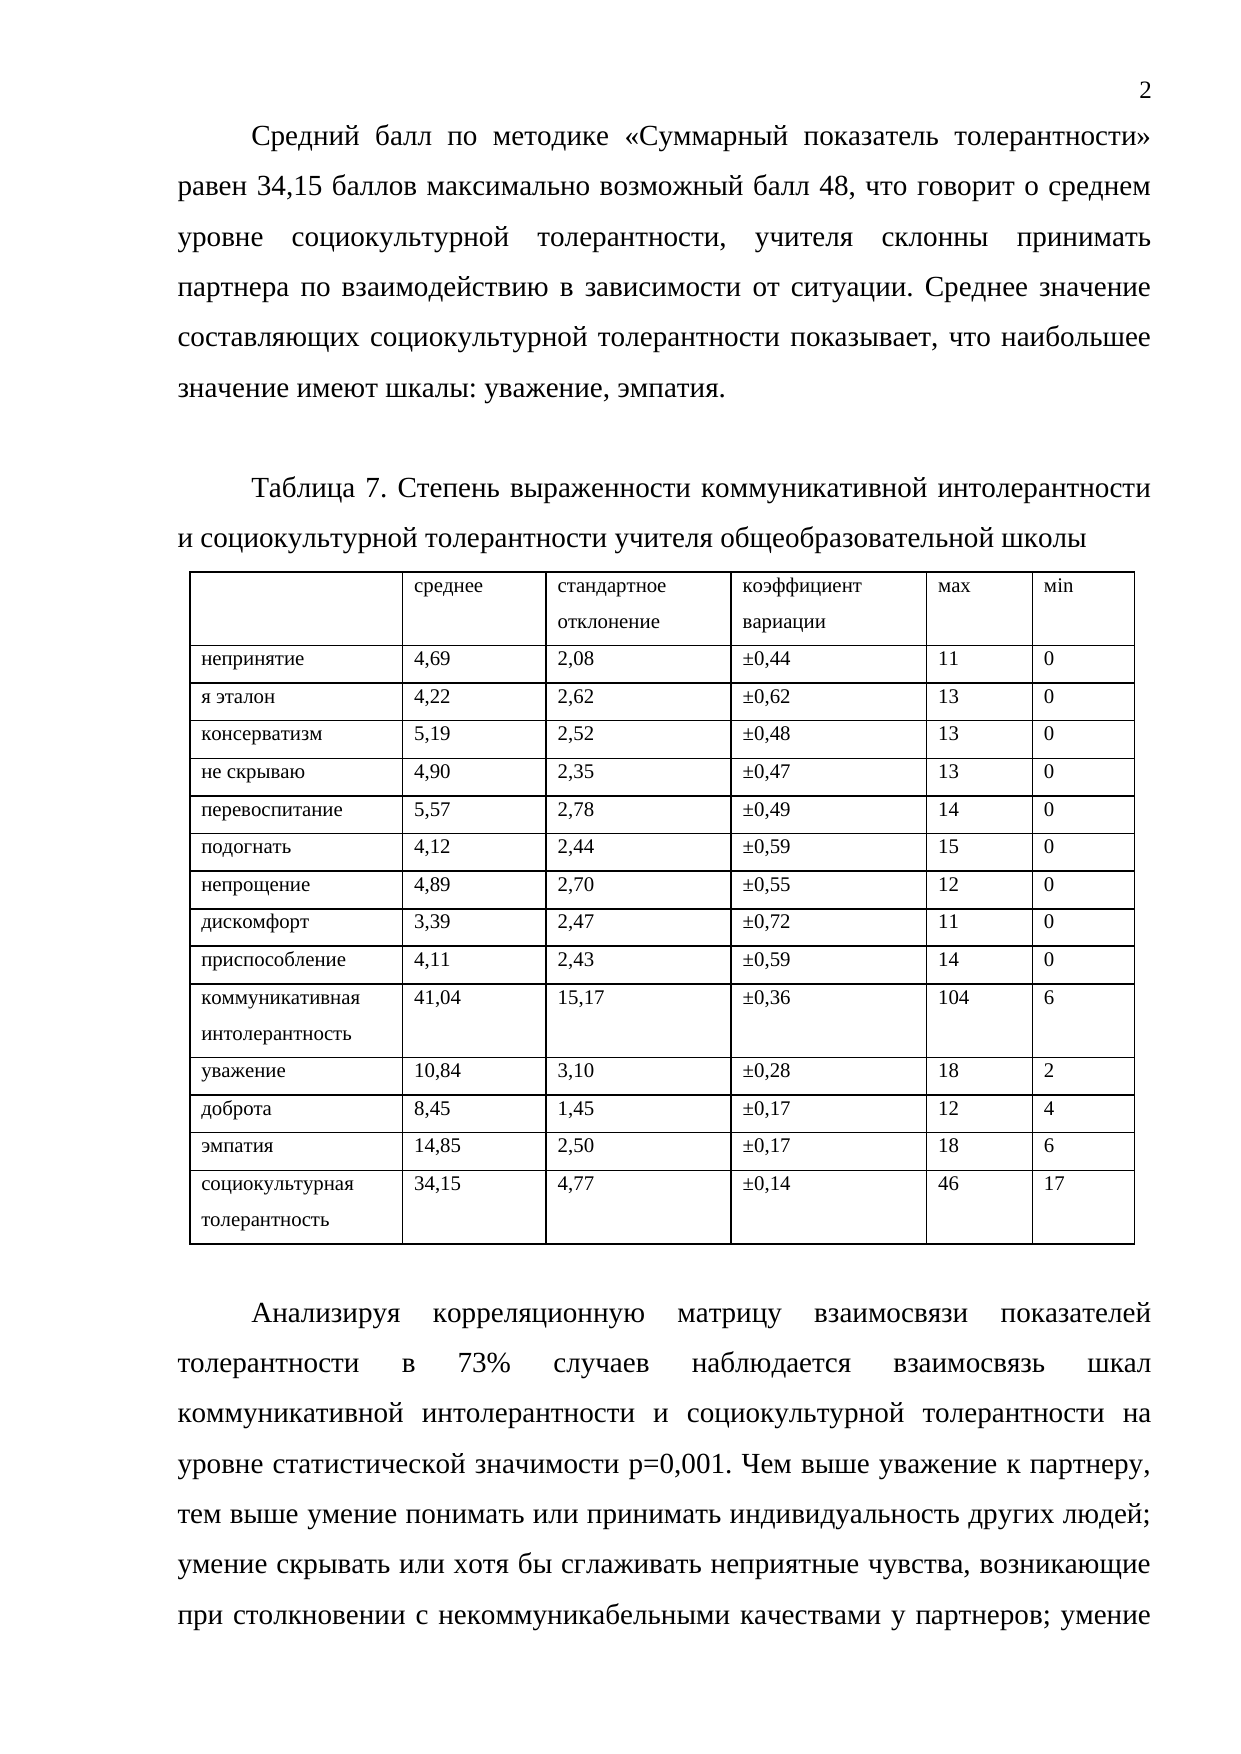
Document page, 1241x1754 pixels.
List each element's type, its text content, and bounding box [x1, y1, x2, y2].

table_cell 2,78 [547, 797, 730, 833]
table_cell 0 [1033, 797, 1134, 833]
table_cell ±0,48 [732, 721, 926, 757]
table_cell коммуникативная интолерантность [191, 985, 402, 1057]
table_cell ±0,49 [732, 797, 926, 833]
table_cell 0 [1033, 910, 1134, 945]
table_cell 14,85 [403, 1133, 545, 1169]
table_cell 2,50 [547, 1133, 730, 1169]
table_cell 17 [1033, 1171, 1134, 1243]
table_cell 4,11 [403, 947, 545, 983]
table_cell ±0,59 [732, 947, 926, 983]
table_cell ±0,72 [732, 910, 926, 945]
table_cell 4,12 [403, 834, 545, 870]
table_cell 15,17 [547, 985, 730, 1057]
table_header стандартное отклонение [547, 573, 730, 644]
table_cell 4,69 [403, 646, 545, 682]
table_cell ±0,17 [732, 1133, 926, 1169]
table_header среднее [403, 573, 545, 644]
table_cell 2,08 [547, 646, 730, 682]
table_cell 46 [927, 1171, 1032, 1243]
table_cell 10,84 [403, 1058, 545, 1094]
text Средний балл по методике «Суммарный показатель толерантности» равен 34,15 баллов максимально возможный балл 48, что говорит о среднем уровне социокультурной толерантности, учителя склонны принимать партнера по взаимодействию в зависимости от ситуации. Среднее значение составляющих социокультурной толерантности показывает, что наибольшее значение имеют шкалы: уважение, эмпатия. [177, 118, 1152, 403]
table_cell 2 [1033, 1058, 1134, 1094]
table_cell 0 [1033, 721, 1134, 757]
table_cell 4 [1033, 1096, 1134, 1132]
text Таблица 7. Степень выраженности коммуникативной интолерантности и социокультурной толерантности учителя общеобразовательной школы [177, 470, 1152, 554]
table_cell 14 [927, 797, 1032, 833]
table_cell 4,77 [547, 1171, 730, 1243]
table_cell доброта [191, 1096, 402, 1132]
table_cell 0 [1033, 646, 1134, 682]
table_cell 2,52 [547, 721, 730, 757]
table_cell 104 [927, 985, 1032, 1057]
table_cell 5,19 [403, 721, 545, 757]
table_cell 2,70 [547, 872, 730, 908]
table_cell 2,62 [547, 684, 730, 720]
table_cell 0 [1033, 872, 1134, 908]
table_cell 4,22 [403, 684, 545, 720]
table_cell социокультурная толерантность [191, 1171, 402, 1243]
table_cell 0 [1033, 947, 1134, 983]
table_cell 3,39 [403, 910, 545, 945]
table_cell 5,57 [403, 797, 545, 833]
table_cell консерватизм [191, 721, 402, 757]
table_cell перевоспитание [191, 797, 402, 833]
table_cell 4,89 [403, 872, 545, 908]
table_cell 13 [927, 684, 1032, 720]
table_cell 41,04 [403, 985, 545, 1057]
table_cell 2,47 [547, 910, 730, 945]
table_cell 8,45 [403, 1096, 545, 1132]
table_cell непрощение [191, 872, 402, 908]
table_cell 3,10 [547, 1058, 730, 1094]
table_cell 12 [927, 872, 1032, 908]
table_cell ±0,14 [732, 1171, 926, 1243]
table_cell ±0,47 [732, 759, 926, 795]
table_cell ±0,59 [732, 834, 926, 870]
table_cell 11 [927, 646, 1032, 682]
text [177, 1295, 1152, 1630]
table_cell 13 [927, 721, 1032, 757]
table_cell 14 [927, 947, 1032, 983]
table_cell 12 [927, 1096, 1032, 1132]
table_cell дискомфорт [191, 910, 402, 945]
table_cell 2,35 [547, 759, 730, 795]
table_cell ±0,44 [732, 646, 926, 682]
table_cell уважение [191, 1058, 402, 1094]
table_cell 6 [1033, 1133, 1134, 1169]
table_cell я эталон [191, 684, 402, 720]
table_cell 0 [1033, 684, 1134, 720]
table_cell не скрываю [191, 759, 402, 795]
table_header коэффициент вариации [732, 573, 926, 644]
table_header [191, 573, 402, 644]
table_cell 1,45 [547, 1096, 730, 1132]
table_cell приспособление [191, 947, 402, 983]
table_cell подогнать [191, 834, 402, 870]
table_cell 4,90 [403, 759, 545, 795]
table_cell 0 [1033, 759, 1134, 795]
table_header мax [927, 573, 1032, 644]
table_cell 13 [927, 759, 1032, 795]
table_cell 18 [927, 1058, 1032, 1094]
table_cell 0 [1033, 834, 1134, 870]
table_cell 18 [927, 1133, 1032, 1169]
table_cell ±0,62 [732, 684, 926, 720]
table_cell ±0,17 [732, 1096, 926, 1132]
table_cell 6 [1033, 985, 1134, 1057]
table_cell эмпатия [191, 1133, 402, 1169]
table_cell 2,44 [547, 834, 730, 870]
table_header мin [1033, 573, 1134, 644]
table_cell 2,43 [547, 947, 730, 983]
table_cell 34,15 [403, 1171, 545, 1243]
table_cell ±0,36 [732, 985, 926, 1057]
table_cell 11 [927, 910, 1032, 945]
table_cell ±0,55 [732, 872, 926, 908]
table_cell 15 [927, 834, 1032, 870]
table_cell непринятие [191, 646, 402, 682]
table_cell ±0,28 [732, 1058, 926, 1094]
